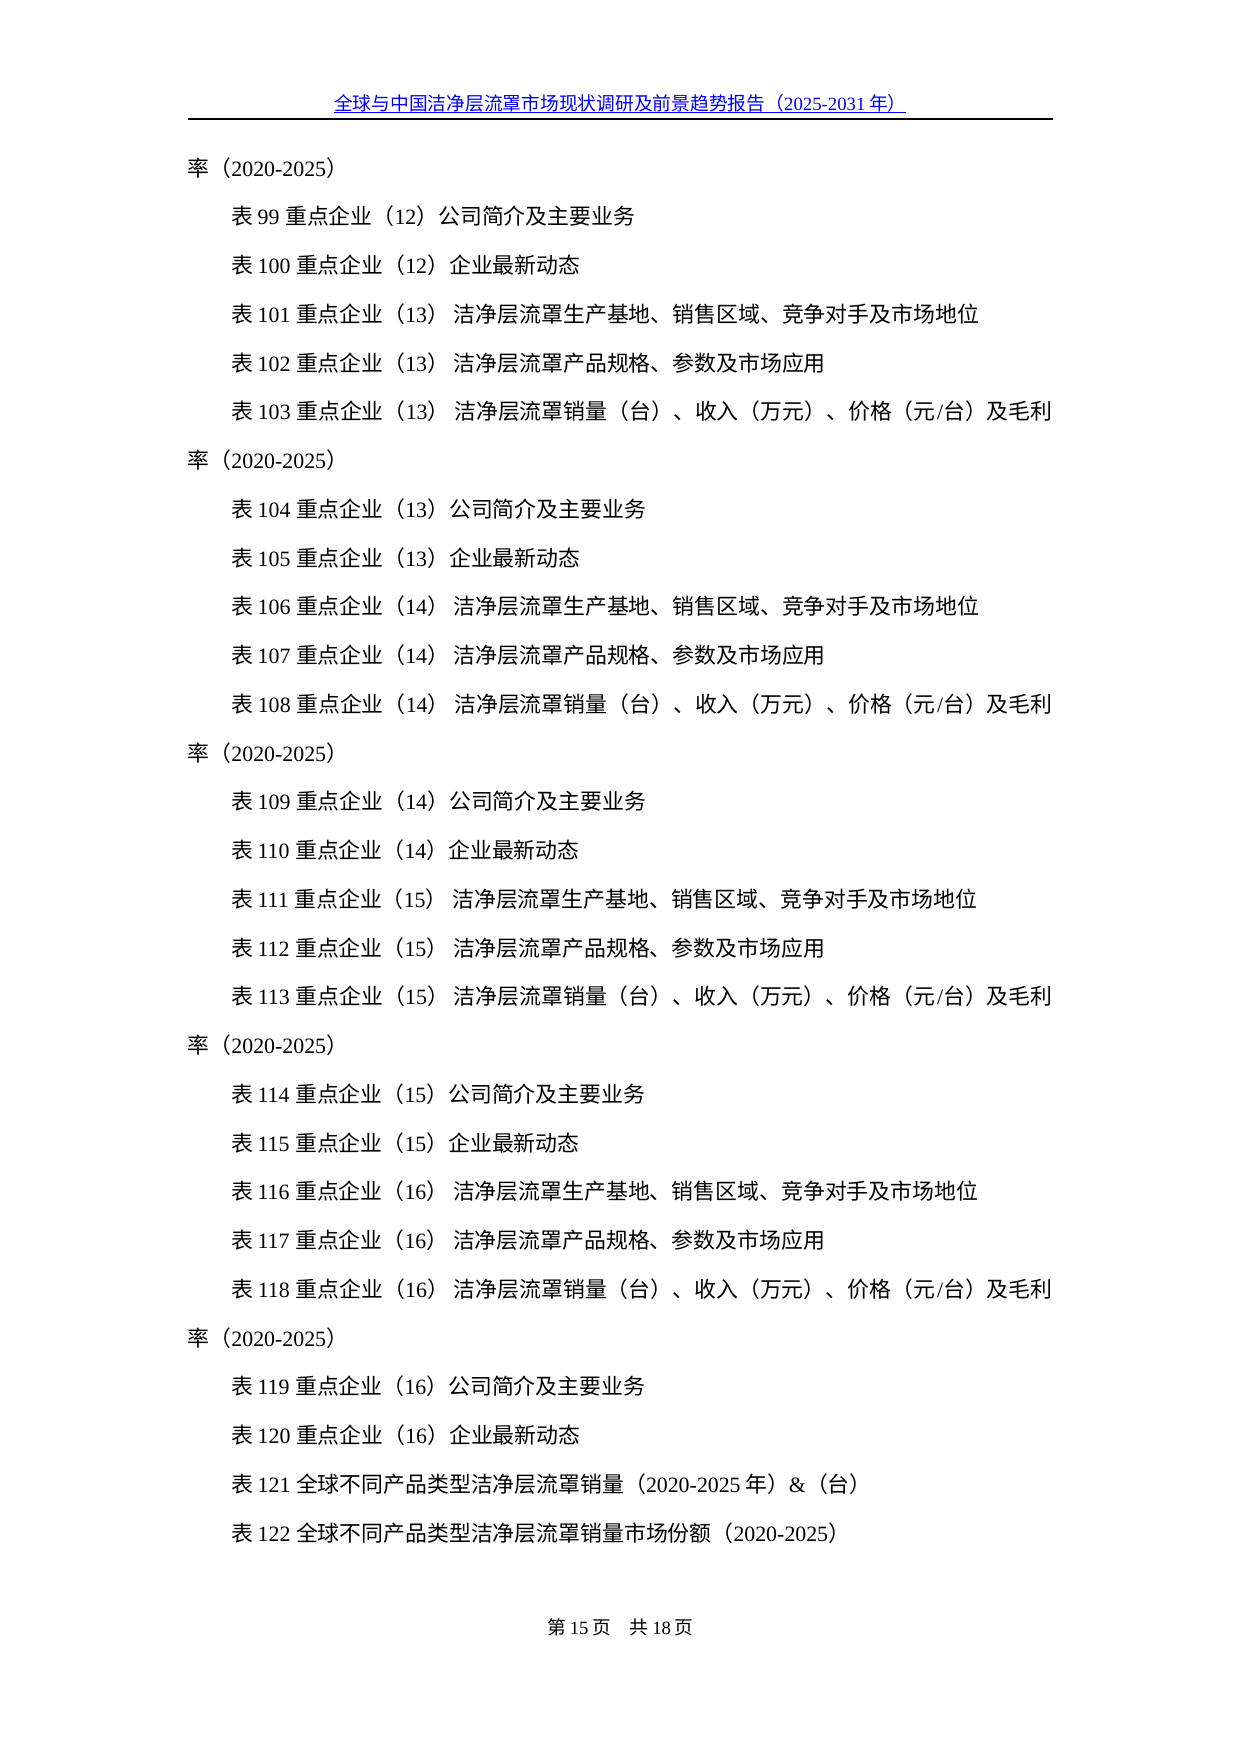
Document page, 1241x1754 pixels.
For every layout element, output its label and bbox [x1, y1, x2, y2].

text [187, 150, 1053, 1548]
